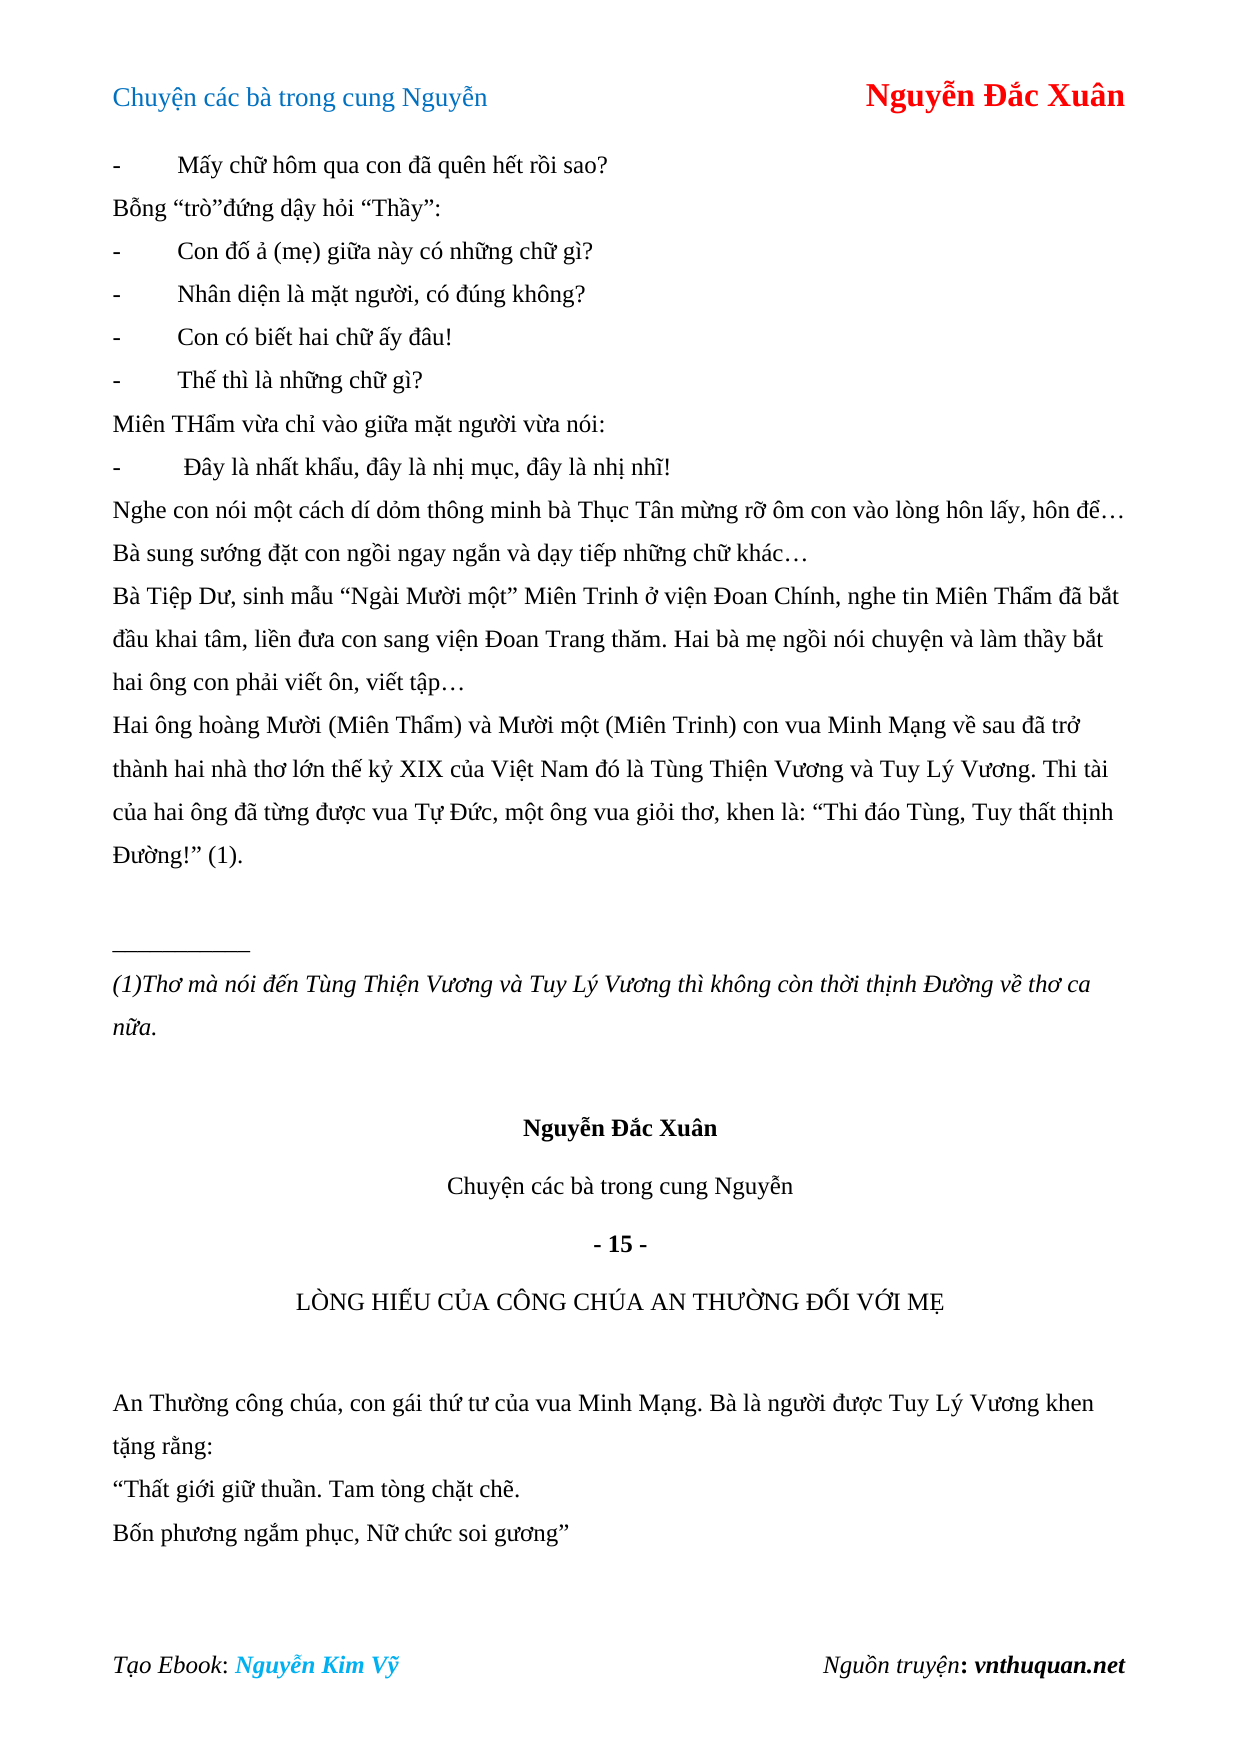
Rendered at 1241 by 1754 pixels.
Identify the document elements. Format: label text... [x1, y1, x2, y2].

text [112, 1345, 1128, 1589]
text LÒNG HIẾU CỦA CÔNG CHÚA AN THƯỜNG ĐỐI VỚI MẸ [112, 1287, 1128, 1316]
text - 15 - [112, 1229, 1128, 1258]
text Chuyện các bà trong cung Nguyễn [112, 1171, 1128, 1200]
text Nguyễn Đắc Xuân [112, 1113, 1128, 1142]
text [112, 150, 1128, 1041]
